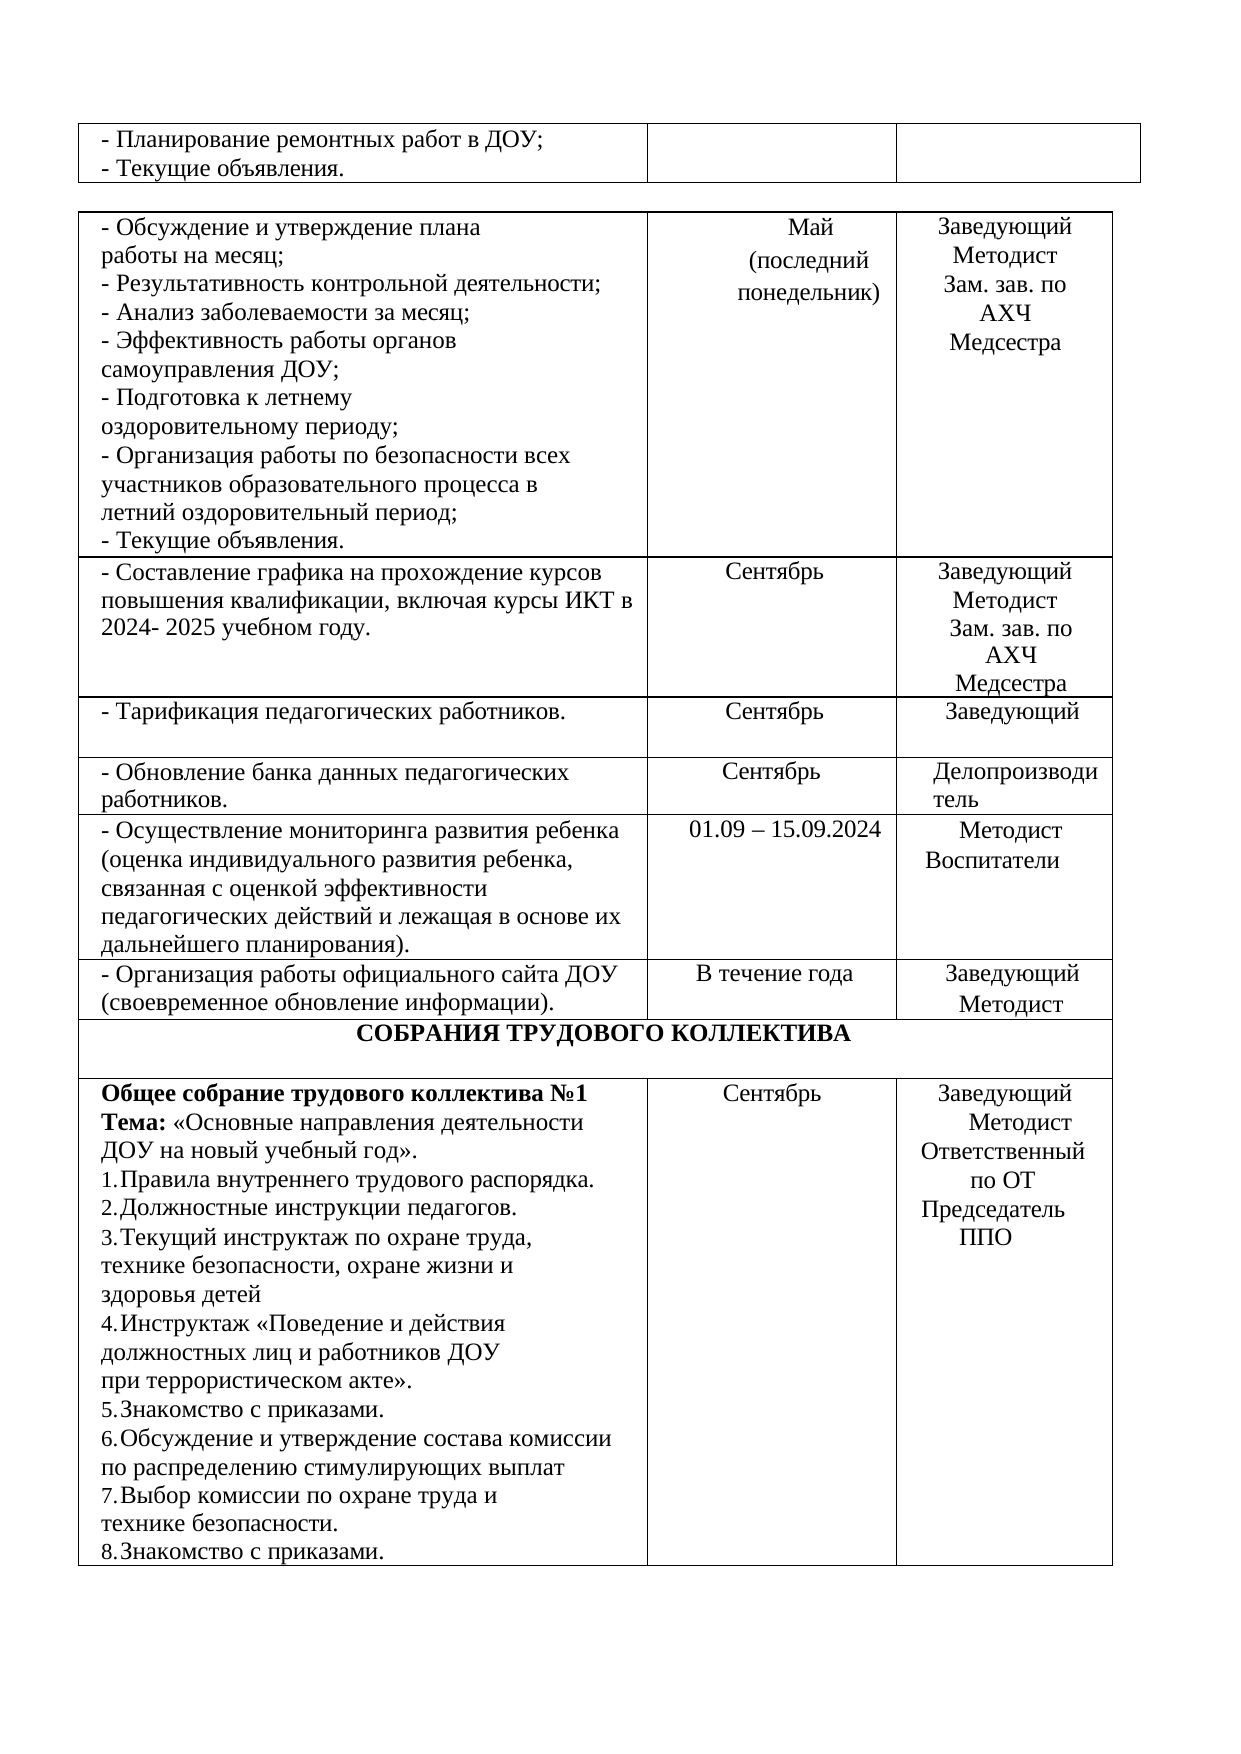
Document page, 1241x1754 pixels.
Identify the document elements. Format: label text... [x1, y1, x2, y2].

table_cell Методист Воспитатели [897, 815, 1112, 958]
table_cell - Тарификация педагогических работников. [79, 698, 647, 757]
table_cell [648, 124, 896, 182]
table_cell Сентябрь [648, 558, 896, 696]
table_cell СОБРАНИЯ ТРУДОВОГО КОЛЛЕКТИВА [79, 1020, 1112, 1078]
table_cell Сентябрь [648, 698, 896, 757]
table_cell - Составление графика на прохождение курсов повышения квалификации, включая курсы ИКТ в 2024- 2025 учебном году. [79, 558, 647, 696]
table_header Май (последний понедельник) [648, 213, 896, 556]
table_cell Заведующий Методист Ответственный по ОТ Председатель ППО [897, 1079, 1112, 1565]
table_cell Заведующий Методист [897, 960, 1112, 1018]
table_cell Общее собрание трудового коллектива №1 Тема: «Основные направления деятельности ДОУ на новый учебный год». Правила внутреннего трудового распорядка. Должностные инструкции педагогов. Текущий инструктаж по охране труда, технике безопасности, охране жизни и здоровья детей Инструктаж «Поведение и действия должностных лиц и работников ДОУ при террористическом акте». Знакомство с приказами. Обсуждение и утверждение состава комиссии по распределению стимулирующих выплат Выбор комиссии по охране труда и технике безопасности. Знакомство с приказами. [79, 1079, 647, 1565]
table_cell Заведующий [897, 698, 1112, 757]
table_header Заведующий Методист Зам. зав. по АХЧ Медсестра [897, 213, 1112, 556]
table_cell Сентябрь [648, 758, 896, 814]
table_cell - Осуществление мониторинга развития ребенка (оценка индивидуального развития ребенка, связанная с оценкой эффективности педагогических действий и лежащая в основе их дальнейшего планирования). [79, 815, 647, 958]
table_cell Делопроизводитель [897, 758, 1112, 814]
table_cell В течение года [648, 960, 896, 1018]
table_cell 01.09 – 15.09.2024 [648, 815, 896, 958]
table_cell - Обновление банка данных педагогических работников. [79, 758, 647, 814]
table_cell Сентябрь [648, 1079, 896, 1565]
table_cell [897, 124, 1140, 182]
table_cell Заведующий Методист Зам. зав. по АХЧ Медсестра [897, 558, 1112, 696]
table_cell - Организация работы официального сайта ДОУ (своевременное обновление информации). [79, 960, 647, 1018]
table_header Обсуждение и утверждение плана работы на месяц; Результативность контрольной деятельности; Анализ заболеваемости за месяц; Эффективность работы органов самоуправления ДОУ; Подготовка к летнему оздоровительному периоду; Организация работы по безопасности всех участников образовательного процесса в летний оздоровительный период; Текущие объявления. [79, 213, 647, 556]
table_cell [79, 124, 647, 182]
